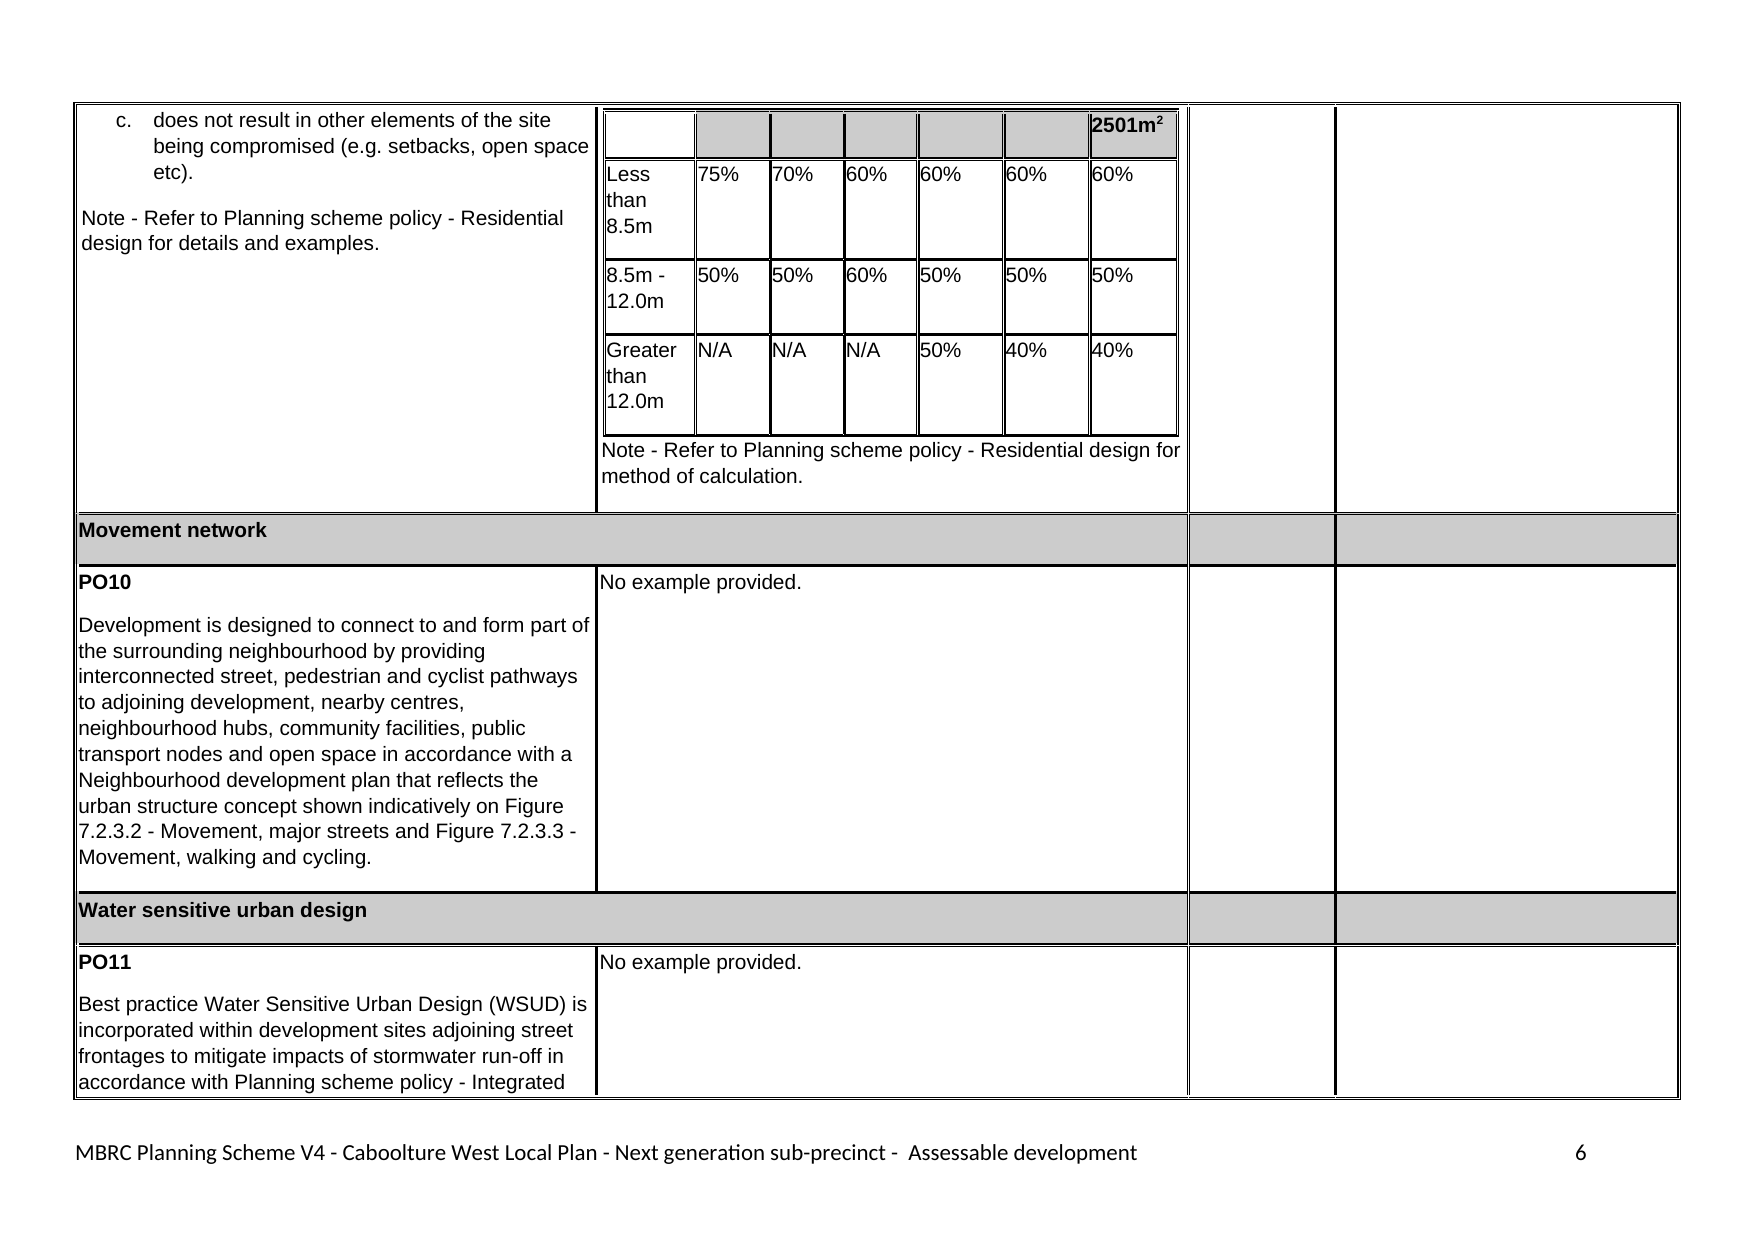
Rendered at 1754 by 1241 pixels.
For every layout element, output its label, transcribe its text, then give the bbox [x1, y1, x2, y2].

table_cell [1337, 891, 1677, 943]
table_cell Water sensitive urban design [77, 891, 1187, 943]
table_cell [1190, 567, 1334, 891]
table_cell [1190, 515, 1334, 564]
table_cell No example provided. [598, 567, 1187, 891]
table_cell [77, 105, 596, 512]
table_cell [596, 947, 1188, 1097]
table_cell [596, 105, 1188, 512]
table_cell PO10 Development is designed to connect to and form part of the surrounding neighbourhood by providing interconnected street, pedestrian and cyclist pathways to adjoining development, nearby centres, neighbourhood hubs, community facilities, public transport nodes and open space in accordance with a Neighbourhood development plan that reflects the urban structure concept shown indicatively on Figure 7.2.3.2 - Movement, major streets and Figure 7.2.3.3 - Movement, walking and cycling. [77, 564, 595, 891]
table_cell [1189, 105, 1335, 512]
table_cell Movement network [75, 512, 1188, 564]
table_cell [77, 943, 596, 1097]
table_cell [1190, 894, 1334, 943]
table_cell [1335, 943, 1678, 1097]
table_cell [1189, 947, 1335, 1097]
table_cell [1335, 105, 1677, 512]
table_cell [1335, 512, 1679, 564]
table_cell [1337, 564, 1677, 891]
